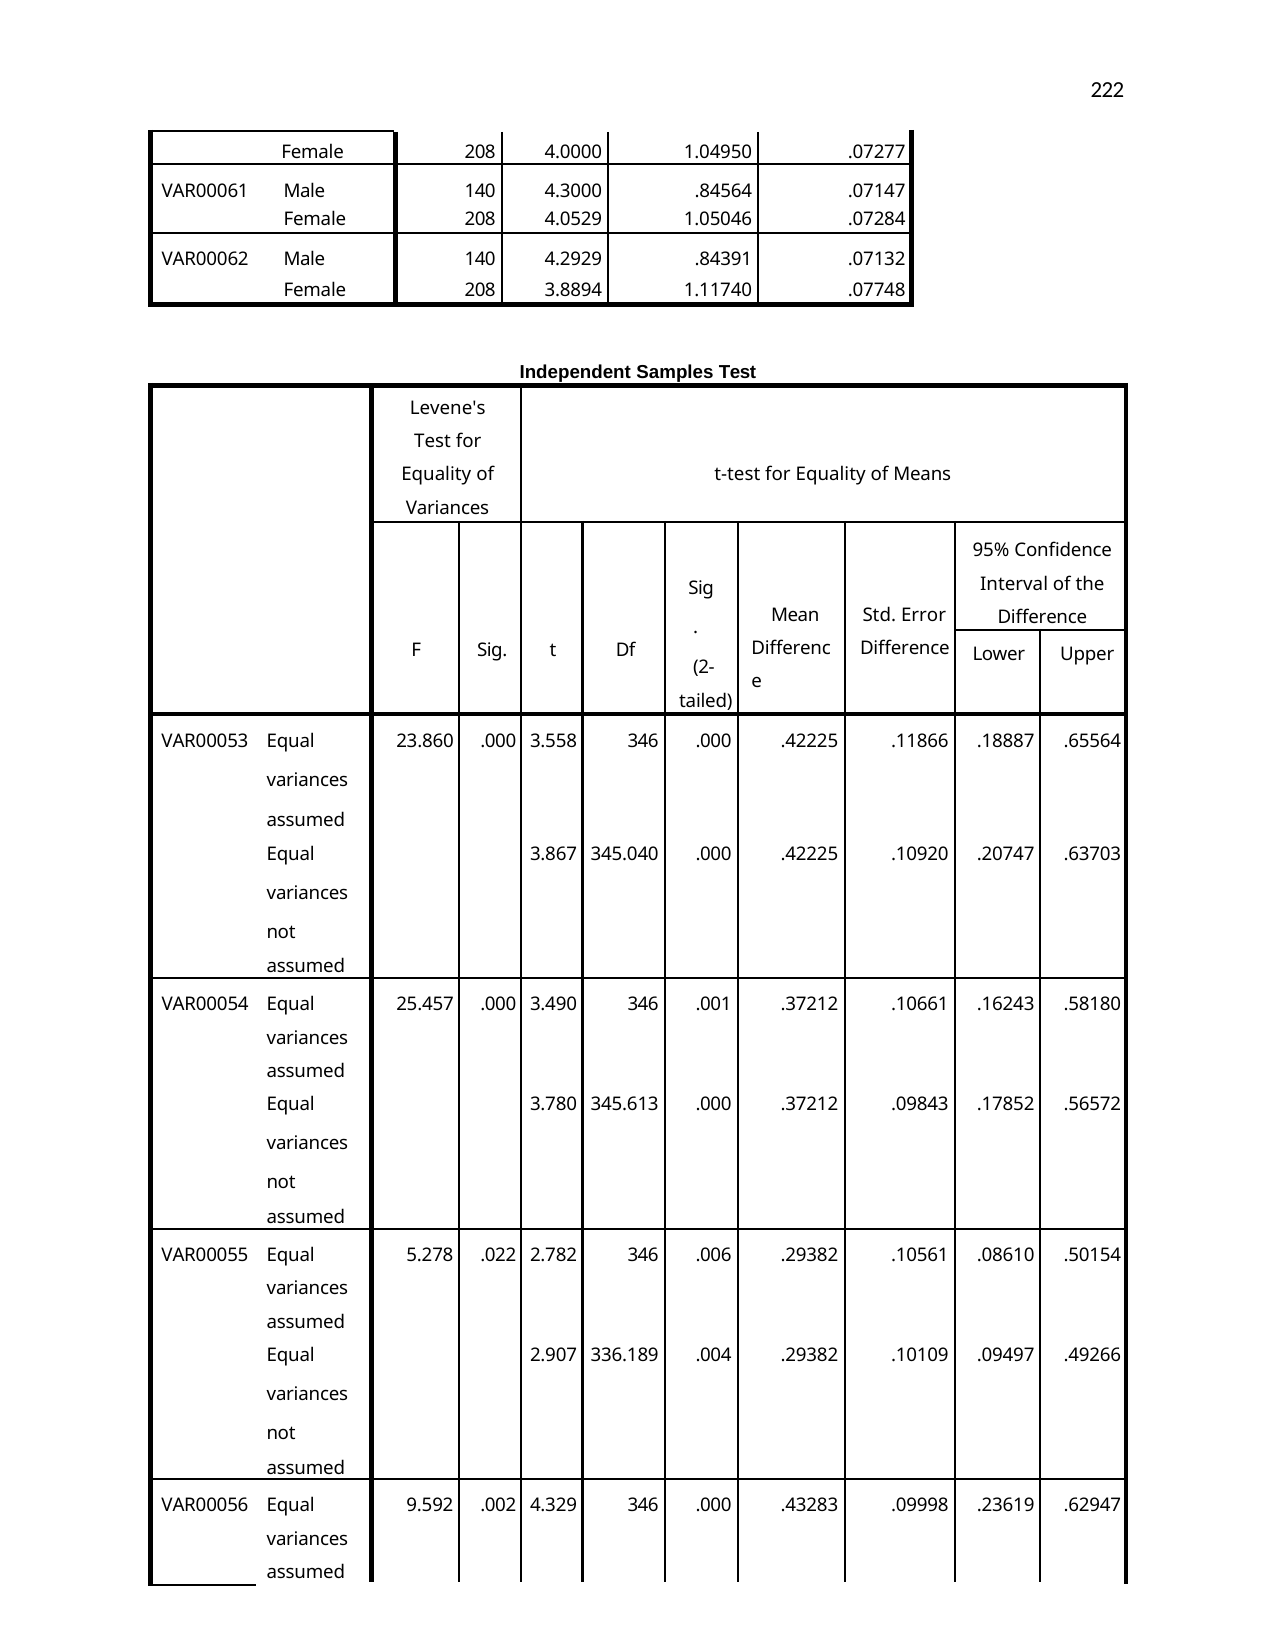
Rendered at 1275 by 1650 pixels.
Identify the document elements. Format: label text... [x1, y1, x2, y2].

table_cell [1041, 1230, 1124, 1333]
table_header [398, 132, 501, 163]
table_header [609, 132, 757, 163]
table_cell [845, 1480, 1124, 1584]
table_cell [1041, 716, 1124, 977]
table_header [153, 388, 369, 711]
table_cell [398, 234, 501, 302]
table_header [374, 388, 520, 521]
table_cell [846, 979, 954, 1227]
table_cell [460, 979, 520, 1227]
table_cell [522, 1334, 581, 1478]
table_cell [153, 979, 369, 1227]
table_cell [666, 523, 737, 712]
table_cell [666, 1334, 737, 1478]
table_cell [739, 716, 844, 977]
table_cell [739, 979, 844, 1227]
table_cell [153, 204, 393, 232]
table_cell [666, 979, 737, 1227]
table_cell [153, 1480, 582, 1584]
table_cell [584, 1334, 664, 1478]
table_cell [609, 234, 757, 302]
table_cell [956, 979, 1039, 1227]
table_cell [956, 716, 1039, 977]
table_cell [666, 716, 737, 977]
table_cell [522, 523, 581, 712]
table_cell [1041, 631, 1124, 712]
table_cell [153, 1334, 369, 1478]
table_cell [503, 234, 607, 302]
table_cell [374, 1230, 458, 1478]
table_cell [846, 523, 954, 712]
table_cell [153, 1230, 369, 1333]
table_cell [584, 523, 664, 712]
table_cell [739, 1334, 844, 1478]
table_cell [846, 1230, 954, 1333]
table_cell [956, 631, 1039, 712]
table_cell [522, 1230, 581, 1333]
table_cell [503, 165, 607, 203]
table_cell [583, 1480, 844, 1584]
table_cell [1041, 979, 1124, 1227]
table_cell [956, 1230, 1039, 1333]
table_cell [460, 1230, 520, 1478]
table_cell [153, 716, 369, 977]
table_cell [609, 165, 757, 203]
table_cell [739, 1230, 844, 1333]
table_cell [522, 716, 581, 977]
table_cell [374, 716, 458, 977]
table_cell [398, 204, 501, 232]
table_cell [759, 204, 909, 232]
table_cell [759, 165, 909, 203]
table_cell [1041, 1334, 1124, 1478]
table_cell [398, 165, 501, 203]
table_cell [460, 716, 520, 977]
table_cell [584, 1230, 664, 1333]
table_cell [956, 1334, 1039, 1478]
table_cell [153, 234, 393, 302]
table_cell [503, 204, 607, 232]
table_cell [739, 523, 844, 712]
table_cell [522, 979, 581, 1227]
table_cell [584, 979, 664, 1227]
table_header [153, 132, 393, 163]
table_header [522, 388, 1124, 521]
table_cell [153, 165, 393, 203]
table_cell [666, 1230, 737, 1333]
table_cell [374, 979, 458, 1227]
text Independent Samples Test [127, 361, 1148, 382]
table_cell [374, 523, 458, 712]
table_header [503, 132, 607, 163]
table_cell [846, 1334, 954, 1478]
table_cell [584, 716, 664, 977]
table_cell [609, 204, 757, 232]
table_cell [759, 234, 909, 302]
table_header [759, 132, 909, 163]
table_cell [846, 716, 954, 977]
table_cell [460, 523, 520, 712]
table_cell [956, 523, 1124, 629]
